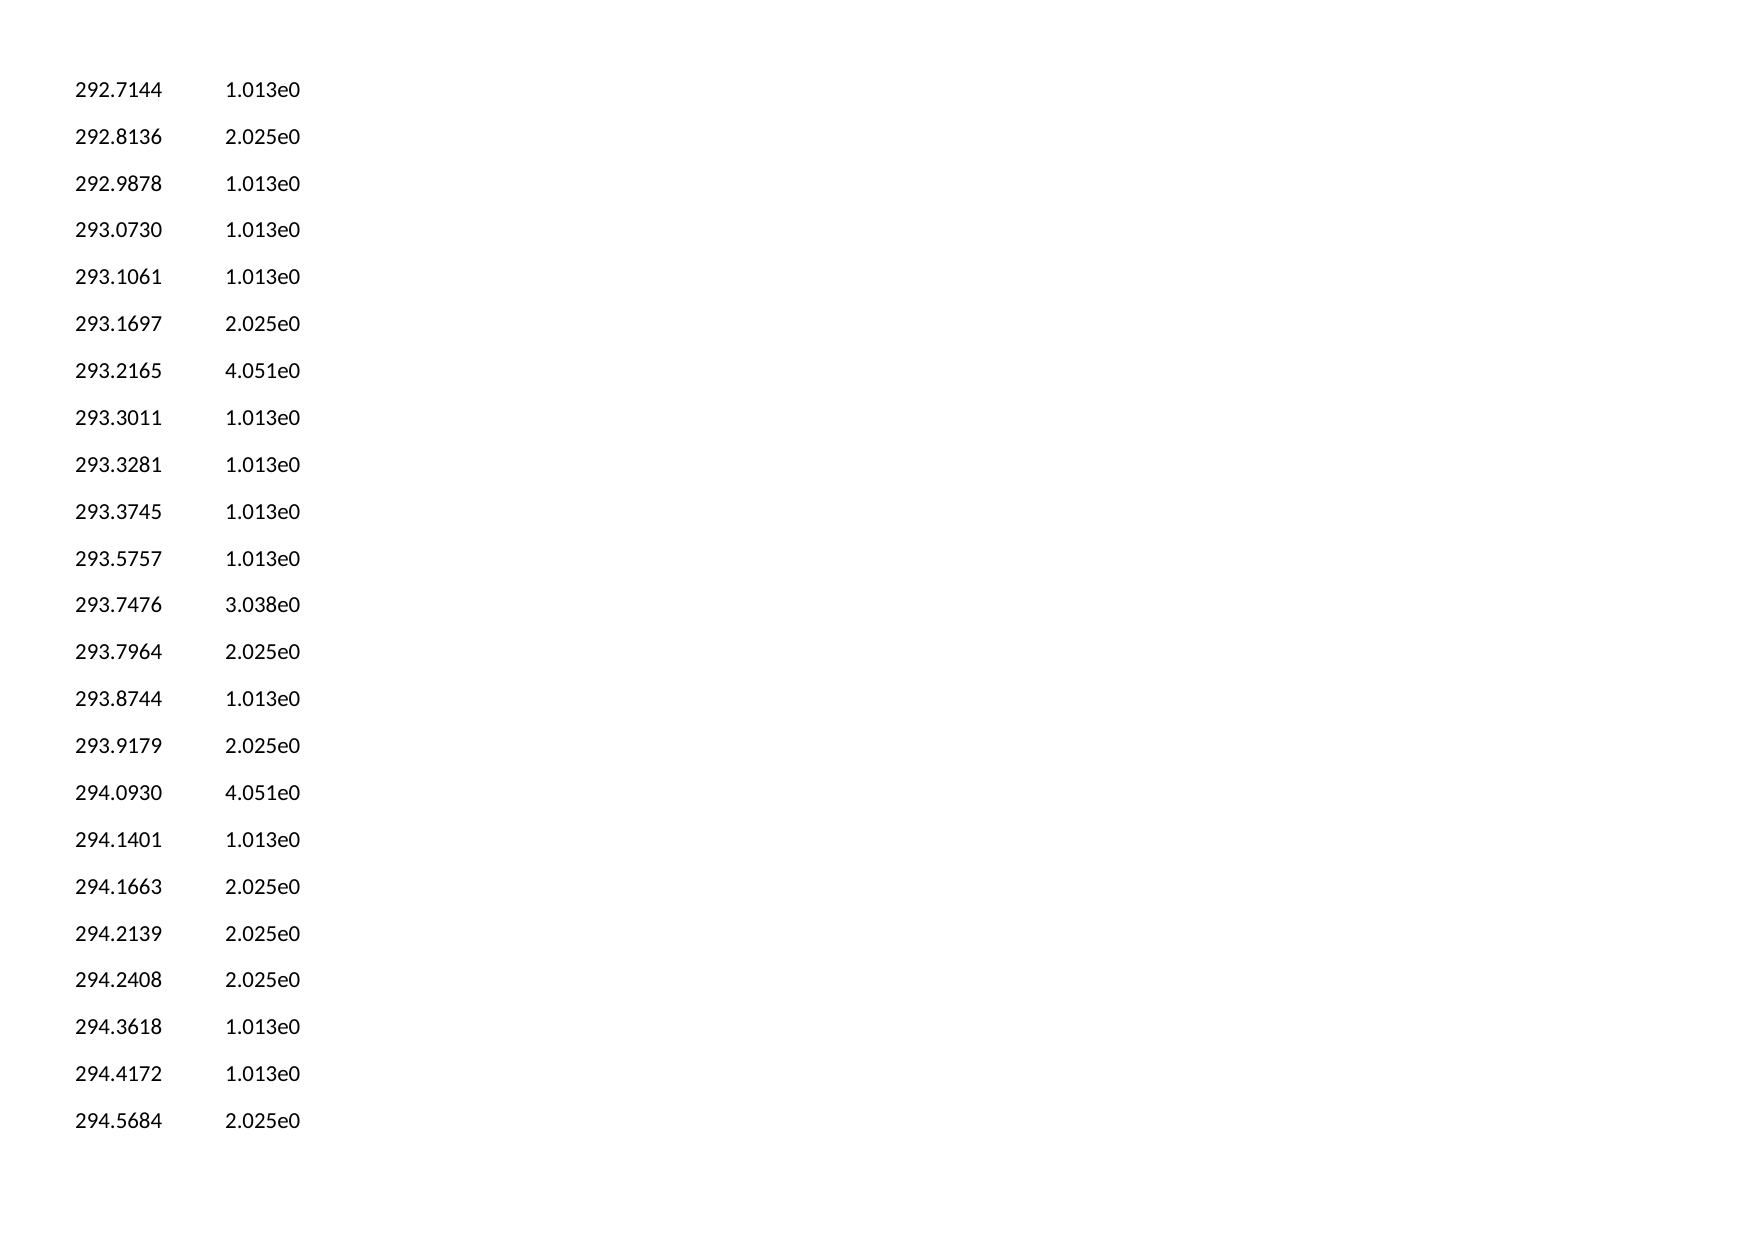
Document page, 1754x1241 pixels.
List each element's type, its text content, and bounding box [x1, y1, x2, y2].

text 292.8136 2.025e0 [75, 122, 1679, 150]
text 294.2408 2.025e0 [75, 966, 1679, 994]
text 293.1697 2.025e0 [75, 309, 1679, 337]
text 292.9878 1.013e0 [75, 169, 1679, 197]
text 293.0730 1.013e0 [75, 216, 1679, 244]
text 293.3281 1.013e0 [75, 450, 1679, 478]
text 293.7964 2.025e0 [75, 637, 1679, 666]
text 294.1663 2.025e0 [75, 872, 1679, 900]
text 294.5684 2.025e0 [75, 1106, 1679, 1134]
text 293.7476 3.038e0 [75, 591, 1679, 619]
text 293.9179 2.025e0 [75, 731, 1679, 759]
text 294.2139 2.025e0 [75, 919, 1679, 947]
text 293.1061 1.013e0 [75, 262, 1679, 291]
text 294.4172 1.013e0 [75, 1059, 1679, 1087]
text 293.8744 1.013e0 [75, 684, 1679, 712]
text 294.1401 1.013e0 [75, 825, 1679, 853]
text 293.3745 1.013e0 [75, 497, 1679, 525]
text 292.7144 1.013e0 [75, 75, 1679, 103]
text 294.3618 1.013e0 [75, 1012, 1679, 1041]
text 293.5757 1.013e0 [75, 544, 1679, 572]
text 293.3011 1.013e0 [75, 403, 1679, 431]
text 293.2165 4.051e0 [75, 356, 1679, 384]
text 294.0930 4.051e0 [75, 778, 1679, 806]
